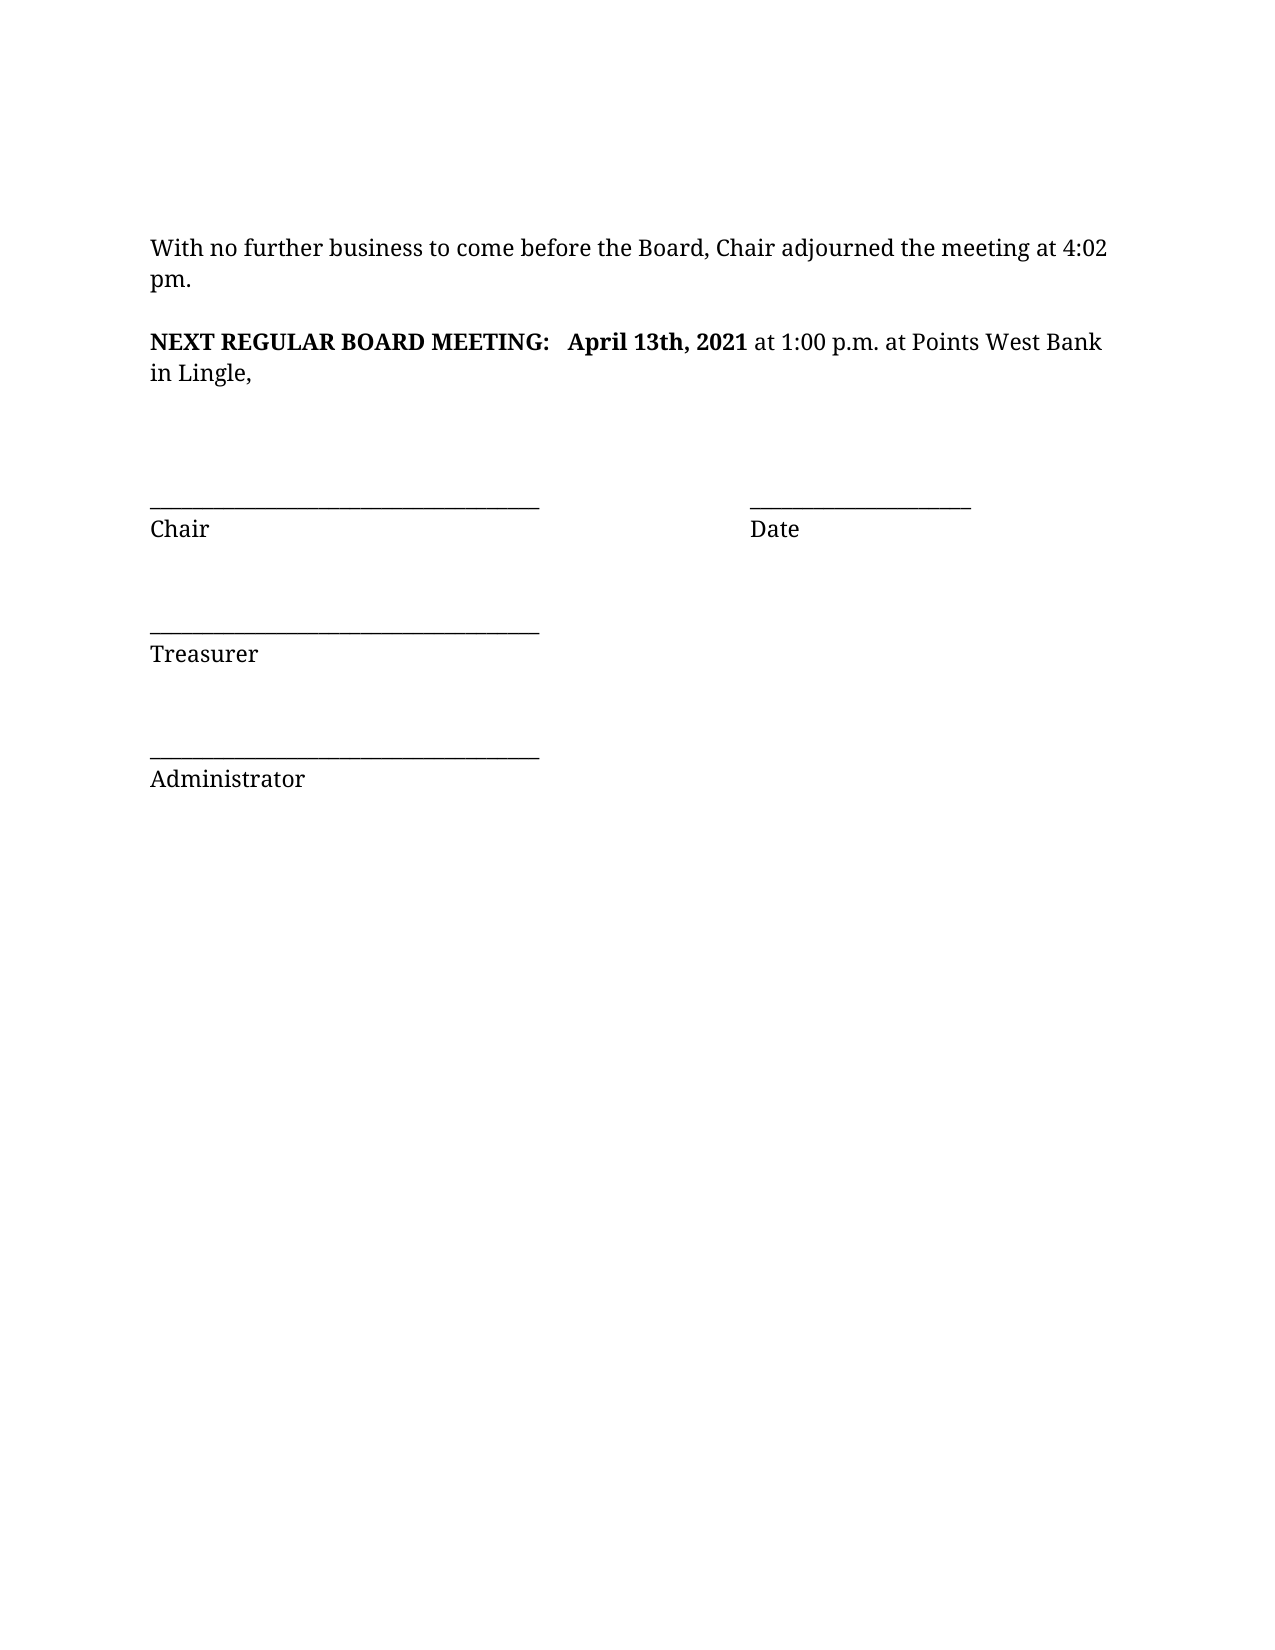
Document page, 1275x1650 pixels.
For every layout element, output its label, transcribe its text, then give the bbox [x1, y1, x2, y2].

text _____________________________________ _____________________ [150, 482, 1125, 513]
text _____________________________________ [150, 607, 1125, 638]
text NEXT REGULAR BOARD MEETING: April 13th, 2021 at 1:00 p.m. at Points West Bank in Lingle, [150, 325, 1125, 388]
text Treasurer [150, 638, 1125, 669]
text Chair Date [150, 513, 1125, 544]
text With no further business to come before the Board, Chair adjourned the meeting at 4:02 pm. [150, 232, 1125, 294]
text _____________________________________ [150, 732, 1125, 763]
text Administrator [150, 763, 1125, 794]
